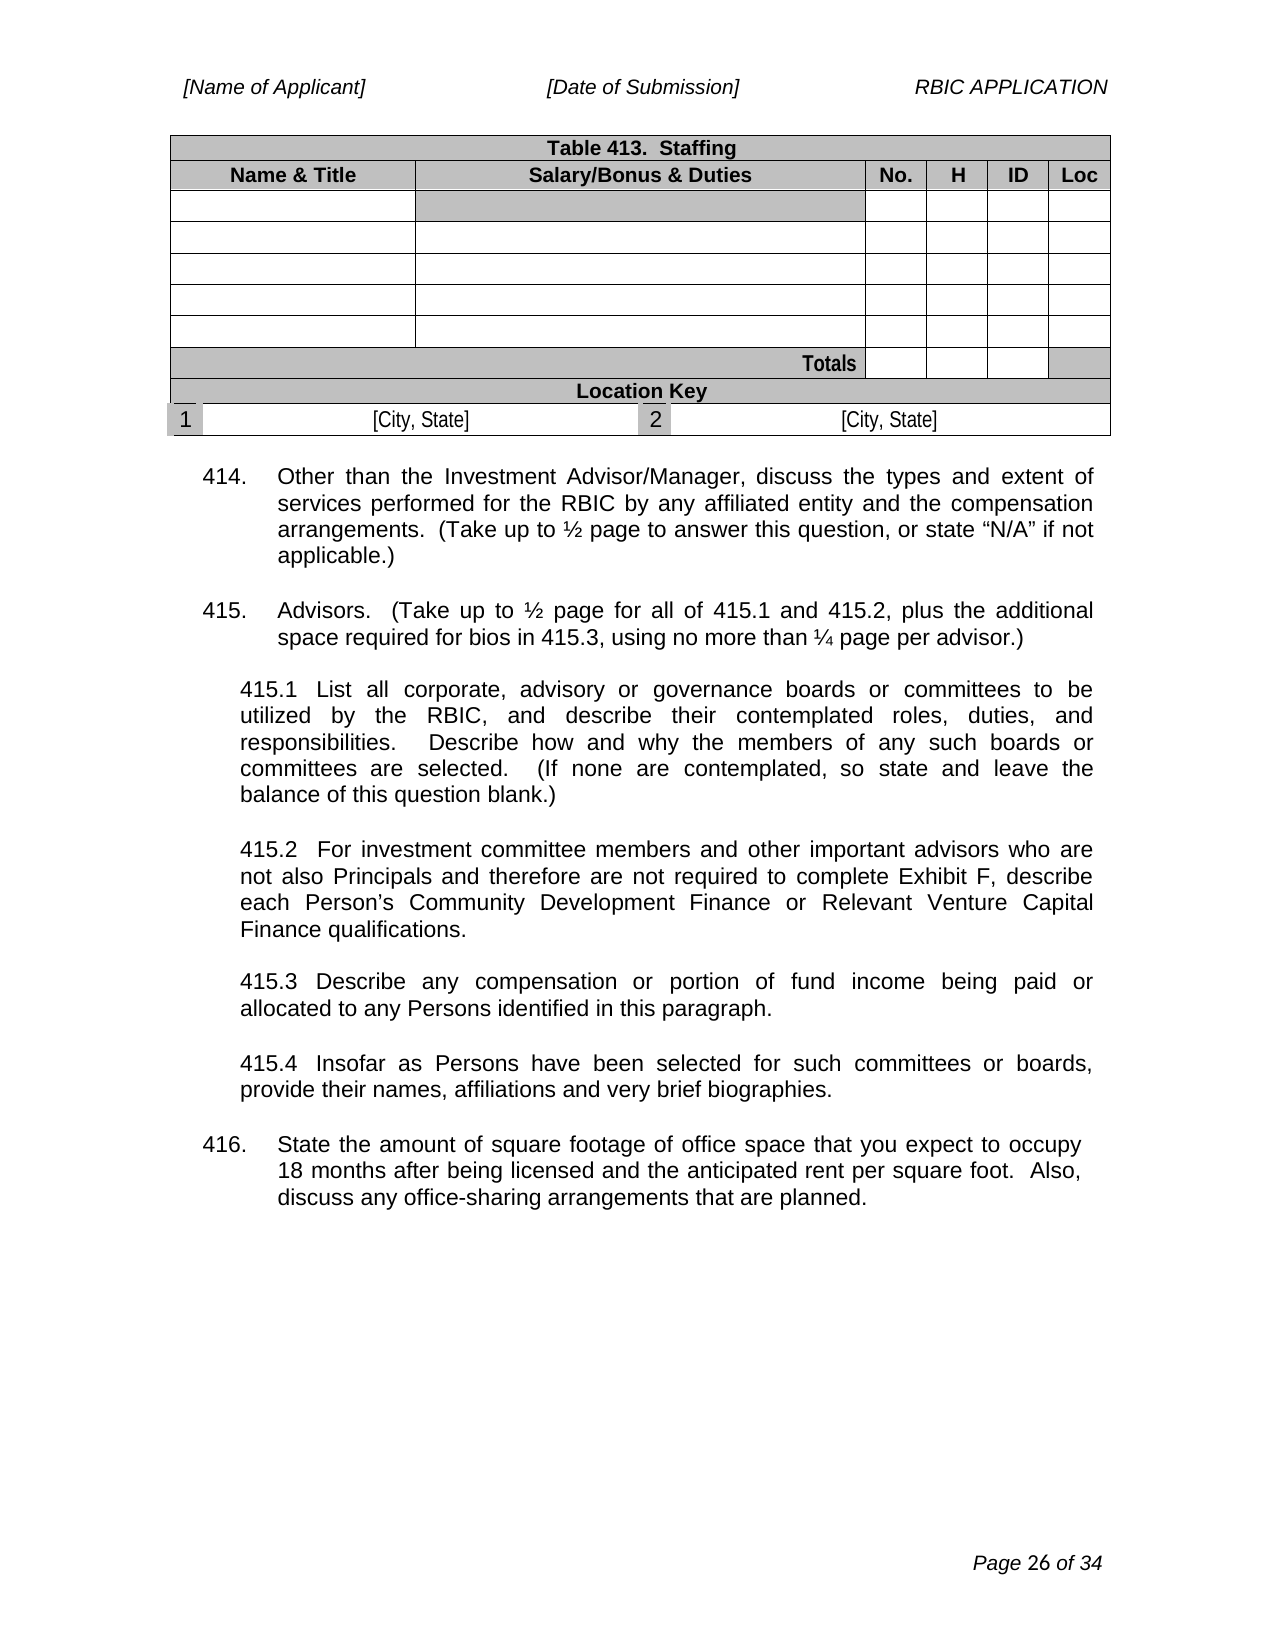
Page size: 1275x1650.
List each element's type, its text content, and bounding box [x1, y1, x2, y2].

table_cell [927, 348, 987, 378]
table_cell [416, 222, 865, 252]
table_cell Location Key [171, 379, 1110, 403]
table_cell [866, 191, 926, 221]
table_cell [1049, 191, 1110, 221]
table_cell [988, 285, 1048, 315]
table_cell [927, 316, 987, 347]
table_cell Salary/Bonus & Duties [416, 161, 865, 189]
table_cell [1049, 254, 1110, 284]
table_cell [866, 348, 926, 378]
table_cell [171, 254, 415, 284]
table_cell [416, 191, 865, 221]
table_cell [988, 222, 1048, 252]
text 415.4 Insofar as Persons have been selected for such committees or boards, provide their names, affiliations and very brief biographies. [240, 1049, 1093, 1102]
table_cell [City, State] [203, 404, 638, 435]
table_cell 1 [174, 404, 196, 435]
table_cell [927, 254, 987, 284]
table_cell [988, 191, 1048, 221]
table_cell [866, 254, 926, 284]
table_cell [988, 254, 1048, 284]
table_cell [988, 316, 1048, 347]
table_cell [416, 285, 865, 315]
table_cell [927, 285, 987, 315]
text 415.1 List all corporate, advisory or governance boards or committees to be utilized by the RBIC, and describe their contemplated roles, duties, and responsibilities. Describe how and why the members of any such boards or committees are selected. (If none are contemplated, so state and leave the balance of this question blank.) [240, 676, 1094, 808]
table_cell [866, 222, 926, 252]
text 414. Other than the Investment Advisor/Manager, discuss the types and extent of services performed for the RBIC by any affiliated entity and the compensation arrangements. (Take up to ½ page to answer this question, or state “N/A” if not applicable.) [202, 464, 1093, 568]
text 415.2 For investment committee members and other important advisors who are not also Principals and therefore are not required to complete Exhibit F, describe each Person’s Community Development Finance or Relevant Venture Capital Finance qualifications. [240, 836, 1093, 942]
table_cell [1049, 316, 1110, 347]
table_cell Loc [1049, 161, 1110, 189]
table_cell [866, 316, 926, 347]
table_cell No. [866, 161, 926, 189]
table_cell Name & Title [171, 161, 415, 189]
table_cell [City, State] [671, 404, 1110, 435]
table_cell [171, 285, 415, 315]
text 416. State the amount of square footage of office space that you expect to occupy [202, 1131, 1129, 1157]
table_cell [171, 191, 415, 221]
text 415. Advisors. (Take up to ½ page for all of 415.1 and 415.2, plus the additional space required for bios in 415.3, using no more than ¼ page per advisor.) [202, 597, 1093, 650]
table_cell [866, 285, 926, 315]
table_cell 2 [643, 404, 666, 435]
table_header Table 413. Staffing [171, 136, 1110, 160]
table_cell ID [988, 161, 1048, 189]
text 415.3 Describe any compensation or portion of fund income being paid or allocated to any Persons identified in this paragraph. [240, 968, 1093, 1021]
table_cell [171, 222, 415, 252]
table_cell H [927, 161, 987, 189]
table_cell [927, 222, 987, 252]
table_cell [1049, 348, 1110, 378]
text 18 months after being licensed and the anticipated rent per square foot. Also, discuss any office-sharing arrangements that are planned. [277, 1158, 1093, 1211]
table_cell Totals [171, 348, 865, 378]
table_cell [1049, 285, 1110, 315]
table_cell [1049, 222, 1110, 252]
table_cell [927, 191, 987, 221]
table_cell [416, 254, 865, 284]
table_cell [171, 316, 415, 347]
table_cell [988, 348, 1048, 378]
table_cell [416, 316, 865, 347]
